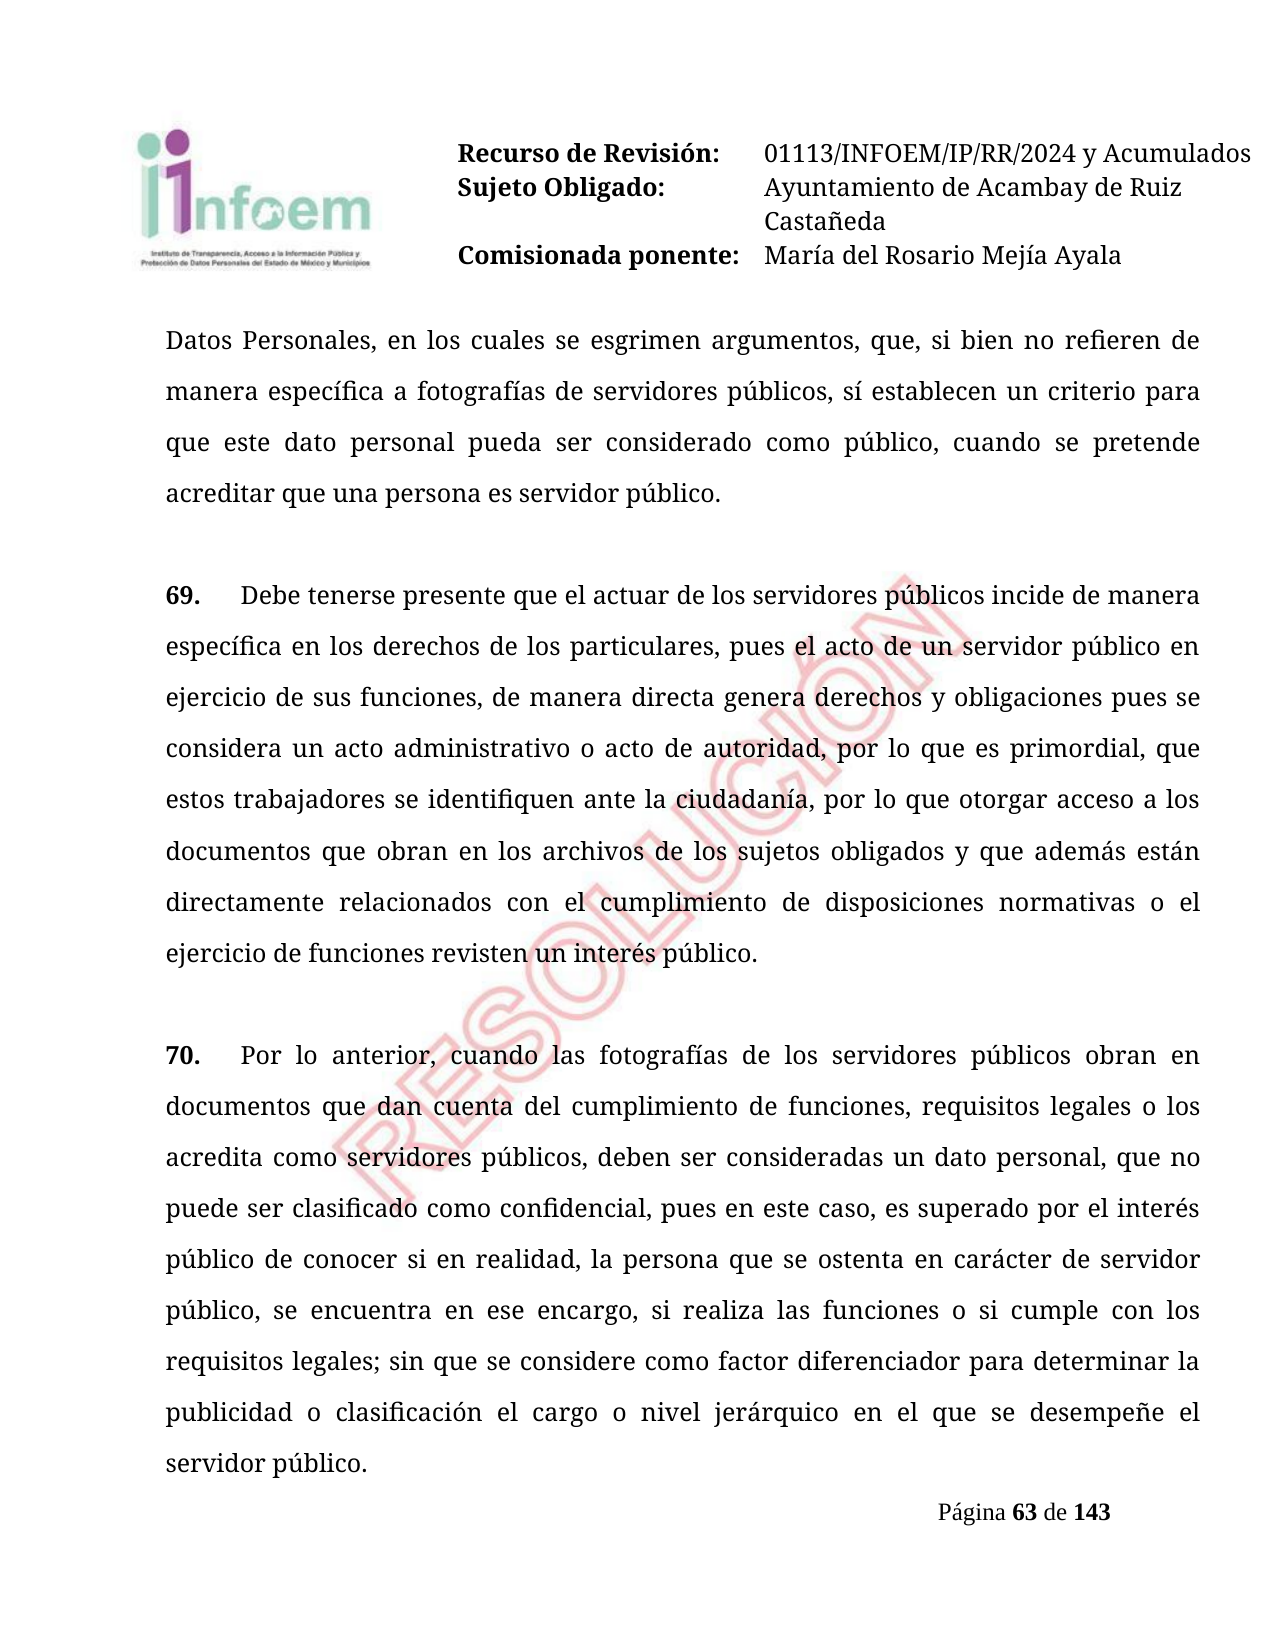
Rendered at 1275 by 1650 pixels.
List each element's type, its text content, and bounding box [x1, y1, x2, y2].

picture [22, 71, 1251, 1650]
list Debe tenerse presente que el actuar de los servidores públicos incide de manera específica en los derechos de los particulares, pues el acto de un servidor público en ejercicio de sus funciones, de manera directa genera derechos y obligaciones pues se considera un acto administrativo o acto de autoridad, por lo que es primordial, que estos trabajadores se identifiquen ante la ciudadanía, por lo que otorgar acceso a los documentos que obran en los archivos de los sujetos obligados y que además están directamente relacionados con el cumplimiento de disposiciones normativas o el ejercicio de funciones revisten un interés público. [165, 578, 1202, 969]
list Por lo anterior, cuando las fotografías de los servidores públicos obran en documentos que dan cuenta del cumplimiento de funciones, requisitos legales o los acredita como servidores públicos, deben ser consideradas un dato personal, que no puede ser clasificado como confidencial, pues en este caso, es superado por el interés público de conocer si en realidad, la persona que se ostenta en carácter de servidor público, se encuentra en ese encargo, si realiza las funciones o si cumple con los requisitos legales; sin que se considere como factor diferenciador para determinar la publicidad o clasificación el cargo o nivel jerárquico en el que se desempeñe el servidor público. [165, 1037, 1202, 1480]
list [165, 323, 1202, 510]
